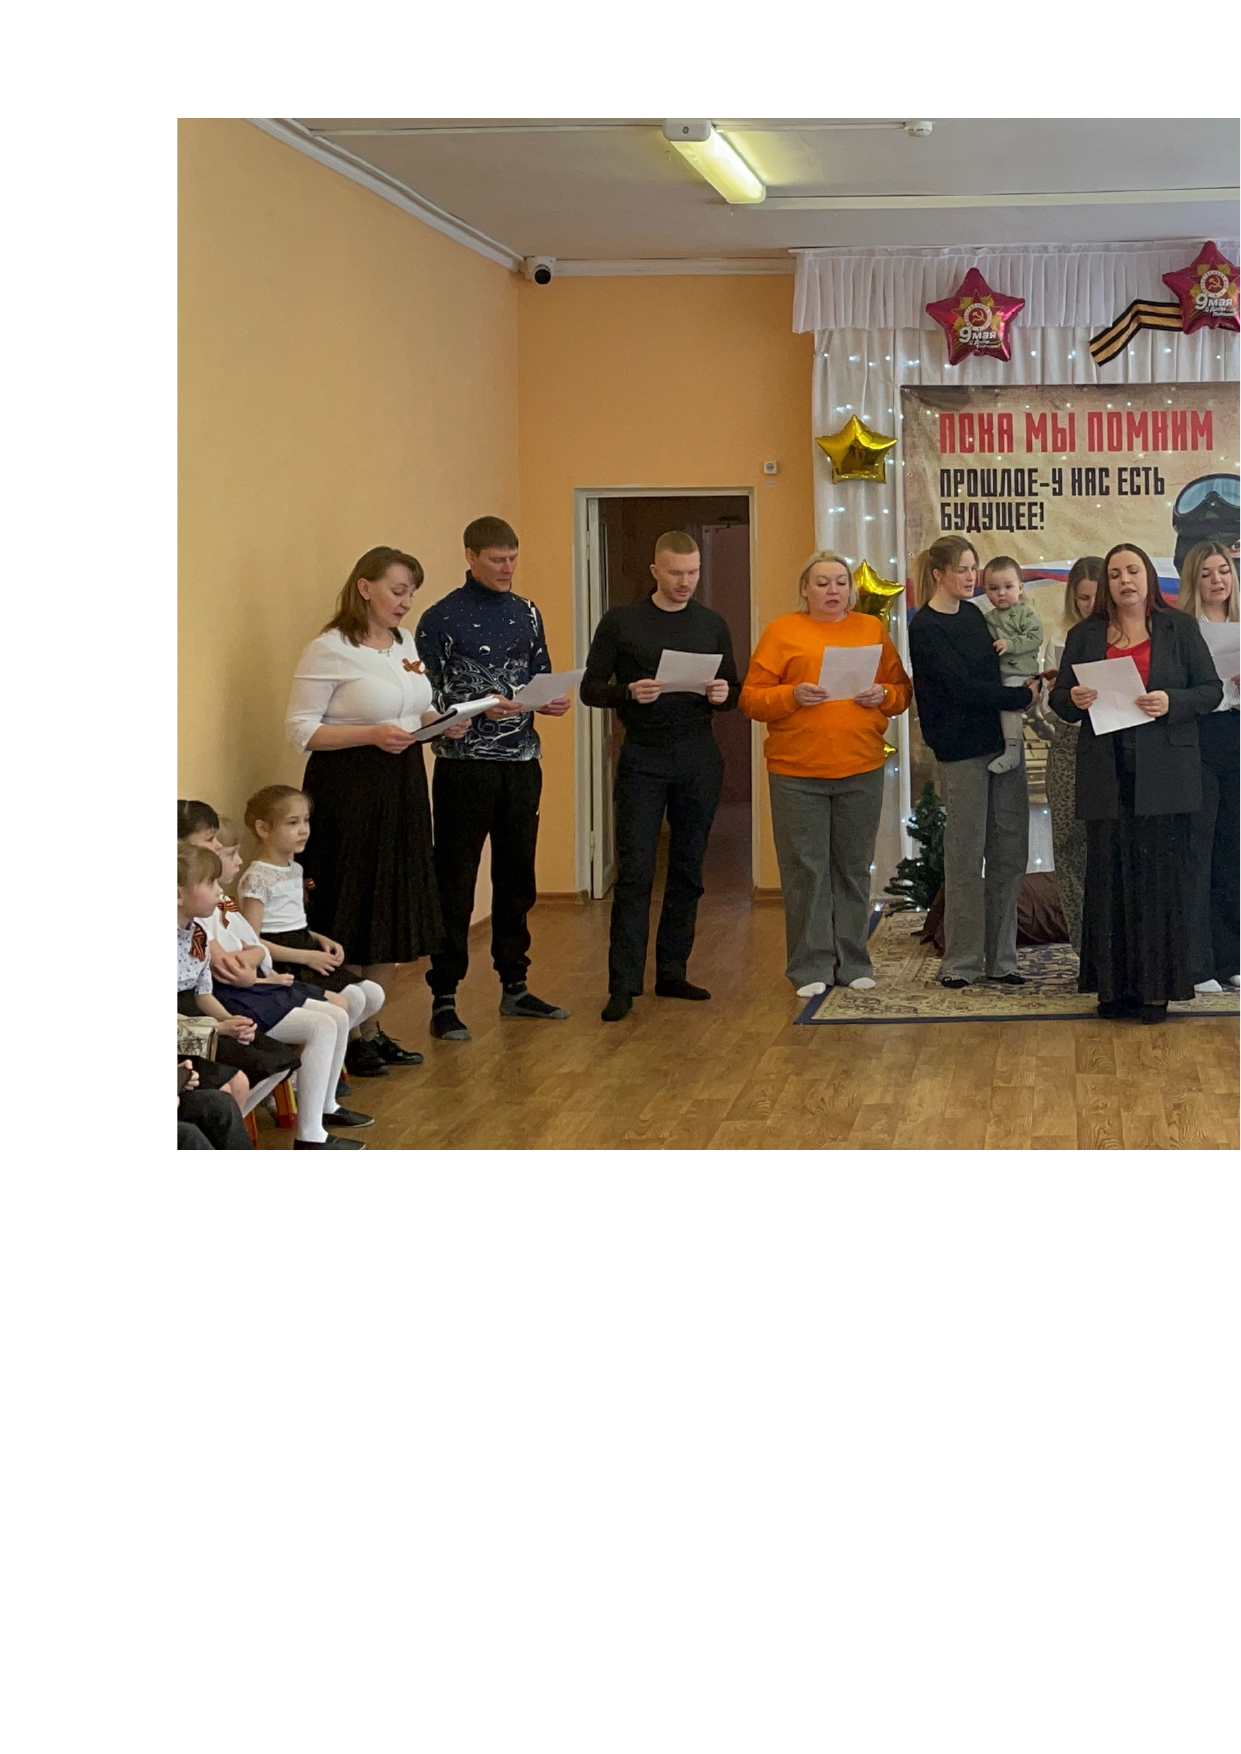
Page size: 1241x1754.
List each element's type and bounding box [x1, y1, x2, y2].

picture [177, 118, 1241, 1150]
